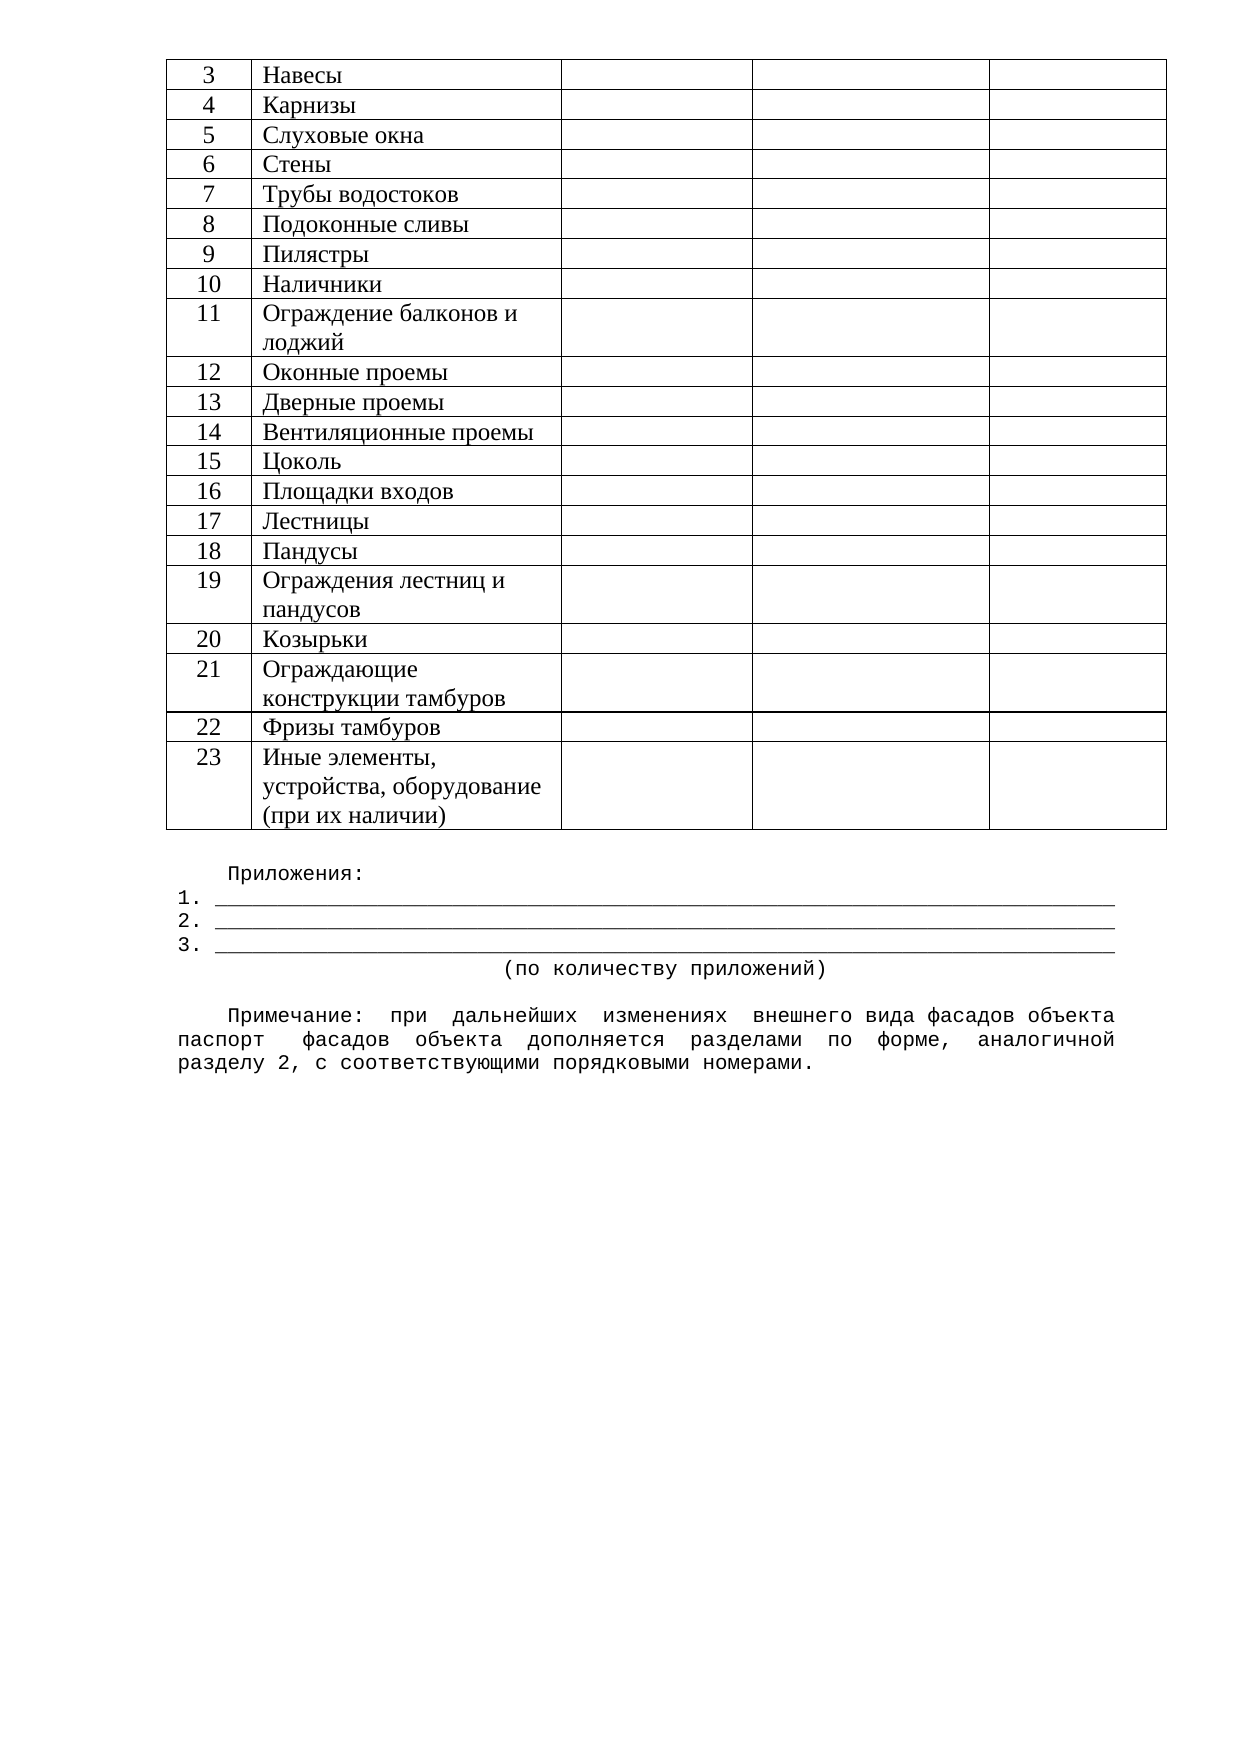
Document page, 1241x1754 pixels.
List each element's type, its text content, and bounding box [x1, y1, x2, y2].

table_cell 13 [167, 387, 251, 416]
table_cell [990, 446, 1166, 475]
table_cell [562, 624, 752, 653]
table_cell [562, 179, 752, 208]
table_cell [562, 446, 752, 475]
table_cell [753, 60, 989, 89]
table_cell Фризы тамбуров [252, 713, 561, 741]
table_cell 14 [167, 417, 251, 445]
table_cell [990, 417, 1166, 445]
table_cell Лестницы [252, 506, 561, 535]
table_cell [753, 624, 989, 653]
table_cell [562, 357, 752, 386]
table_cell [990, 90, 1166, 119]
table_cell [753, 654, 989, 711]
table_cell [990, 506, 1166, 535]
table_cell Стены [252, 150, 561, 178]
table_cell [990, 357, 1166, 386]
table_cell [562, 742, 752, 828]
table_cell [562, 90, 752, 119]
table_cell 23 [167, 742, 251, 828]
table_cell [753, 209, 989, 238]
table_cell [753, 506, 989, 535]
table_cell 10 [167, 269, 251, 297]
table_cell [753, 566, 989, 623]
table_cell Цоколь [252, 446, 561, 475]
table_cell 16 [167, 476, 251, 505]
table_cell Пандусы [252, 536, 561, 564]
table_cell Подоконные сливы [252, 209, 561, 238]
table_cell [562, 120, 752, 148]
table_cell [753, 713, 989, 741]
table_cell 19 [167, 566, 251, 623]
table_cell Слуховые окна [252, 120, 561, 148]
table_cell Дверные проемы [252, 387, 561, 416]
table_cell [562, 506, 752, 535]
table_cell [990, 239, 1166, 268]
text разделу 2, с соответствующими порядковыми номерами. [177, 1052, 1152, 1076]
table_cell [990, 299, 1166, 356]
table_cell 11 [167, 299, 251, 356]
table_cell [562, 269, 752, 297]
table_cell [562, 536, 752, 564]
table_cell 9 [167, 239, 251, 268]
table_cell 12 [167, 357, 251, 386]
table_cell [753, 179, 989, 208]
table_cell [562, 476, 752, 505]
table_cell [562, 150, 752, 178]
table_cell Ограждение балконов и лоджий [252, 299, 561, 356]
table_cell [562, 387, 752, 416]
table_cell [562, 239, 752, 268]
table_cell [990, 150, 1166, 178]
table_cell Козырьки [252, 624, 561, 653]
table_cell [562, 417, 752, 445]
table_cell [753, 476, 989, 505]
table_cell [753, 536, 989, 564]
table_cell Ограждающие конструкции тамбуров [252, 654, 561, 711]
table_cell [753, 742, 989, 828]
table_cell [753, 417, 989, 445]
table_cell 15 [167, 446, 251, 475]
table_cell Пилястры [252, 239, 561, 268]
table_cell 3 [167, 60, 251, 89]
table_cell Ограждения лестниц и пандусов [252, 566, 561, 623]
table_cell Иные элементы, устройства, оборудование (при их наличии) [252, 742, 561, 828]
table_cell 7 [167, 179, 251, 208]
table_cell [990, 742, 1166, 828]
table_cell [562, 566, 752, 623]
table_cell [562, 60, 752, 89]
table_cell Навесы [252, 60, 561, 89]
table_cell [562, 209, 752, 238]
table_cell 8 [167, 209, 251, 238]
table_cell [753, 239, 989, 268]
table_cell [990, 624, 1166, 653]
table_cell [990, 536, 1166, 564]
table_cell 21 [167, 654, 251, 711]
table_cell [562, 299, 752, 356]
table_cell [990, 654, 1166, 711]
table_cell 4 [167, 90, 251, 119]
table_cell Наличники [252, 269, 561, 297]
table_cell [990, 269, 1166, 297]
table_cell Вентиляционные проемы [252, 417, 561, 445]
text паспорт фасадов объекта дополняется разделами по форме, аналогичной [177, 1028, 1152, 1052]
table_cell Трубы водостоков [252, 179, 561, 208]
text (по количеству приложений) [177, 958, 1152, 981]
table_cell [753, 90, 989, 119]
text Примечание: при дальнейших изменениях внешнего вида фасадов объекта [177, 1005, 1152, 1028]
table_cell [562, 654, 752, 711]
table_cell [990, 476, 1166, 505]
table_cell [990, 209, 1166, 238]
table_cell 22 [167, 713, 251, 741]
table_cell [753, 120, 989, 148]
table_cell [990, 387, 1166, 416]
table_cell [990, 566, 1166, 623]
table_cell [753, 357, 989, 386]
table_cell [753, 150, 989, 178]
table_cell 5 [167, 120, 251, 148]
table_cell 6 [167, 150, 251, 178]
text 2. ________________________________________________________________________ [177, 910, 1152, 934]
table_cell Площадки входов [252, 476, 561, 505]
table_cell [753, 299, 989, 356]
table_cell [990, 713, 1166, 741]
table_cell [990, 179, 1166, 208]
table_cell Карнизы [252, 90, 561, 119]
table_cell 18 [167, 536, 251, 564]
table_cell Оконные проемы [252, 357, 561, 386]
table_cell [753, 269, 989, 297]
table_cell [990, 120, 1166, 148]
table_cell [753, 387, 989, 416]
table_cell [990, 60, 1166, 89]
text 3. ________________________________________________________________________ [177, 934, 1152, 958]
table_cell 20 [167, 624, 251, 653]
table_cell 17 [167, 506, 251, 535]
table_cell [753, 446, 989, 475]
text 1. ________________________________________________________________________ [177, 887, 1152, 910]
table_cell [562, 713, 752, 741]
text Приложения: [177, 863, 1152, 887]
